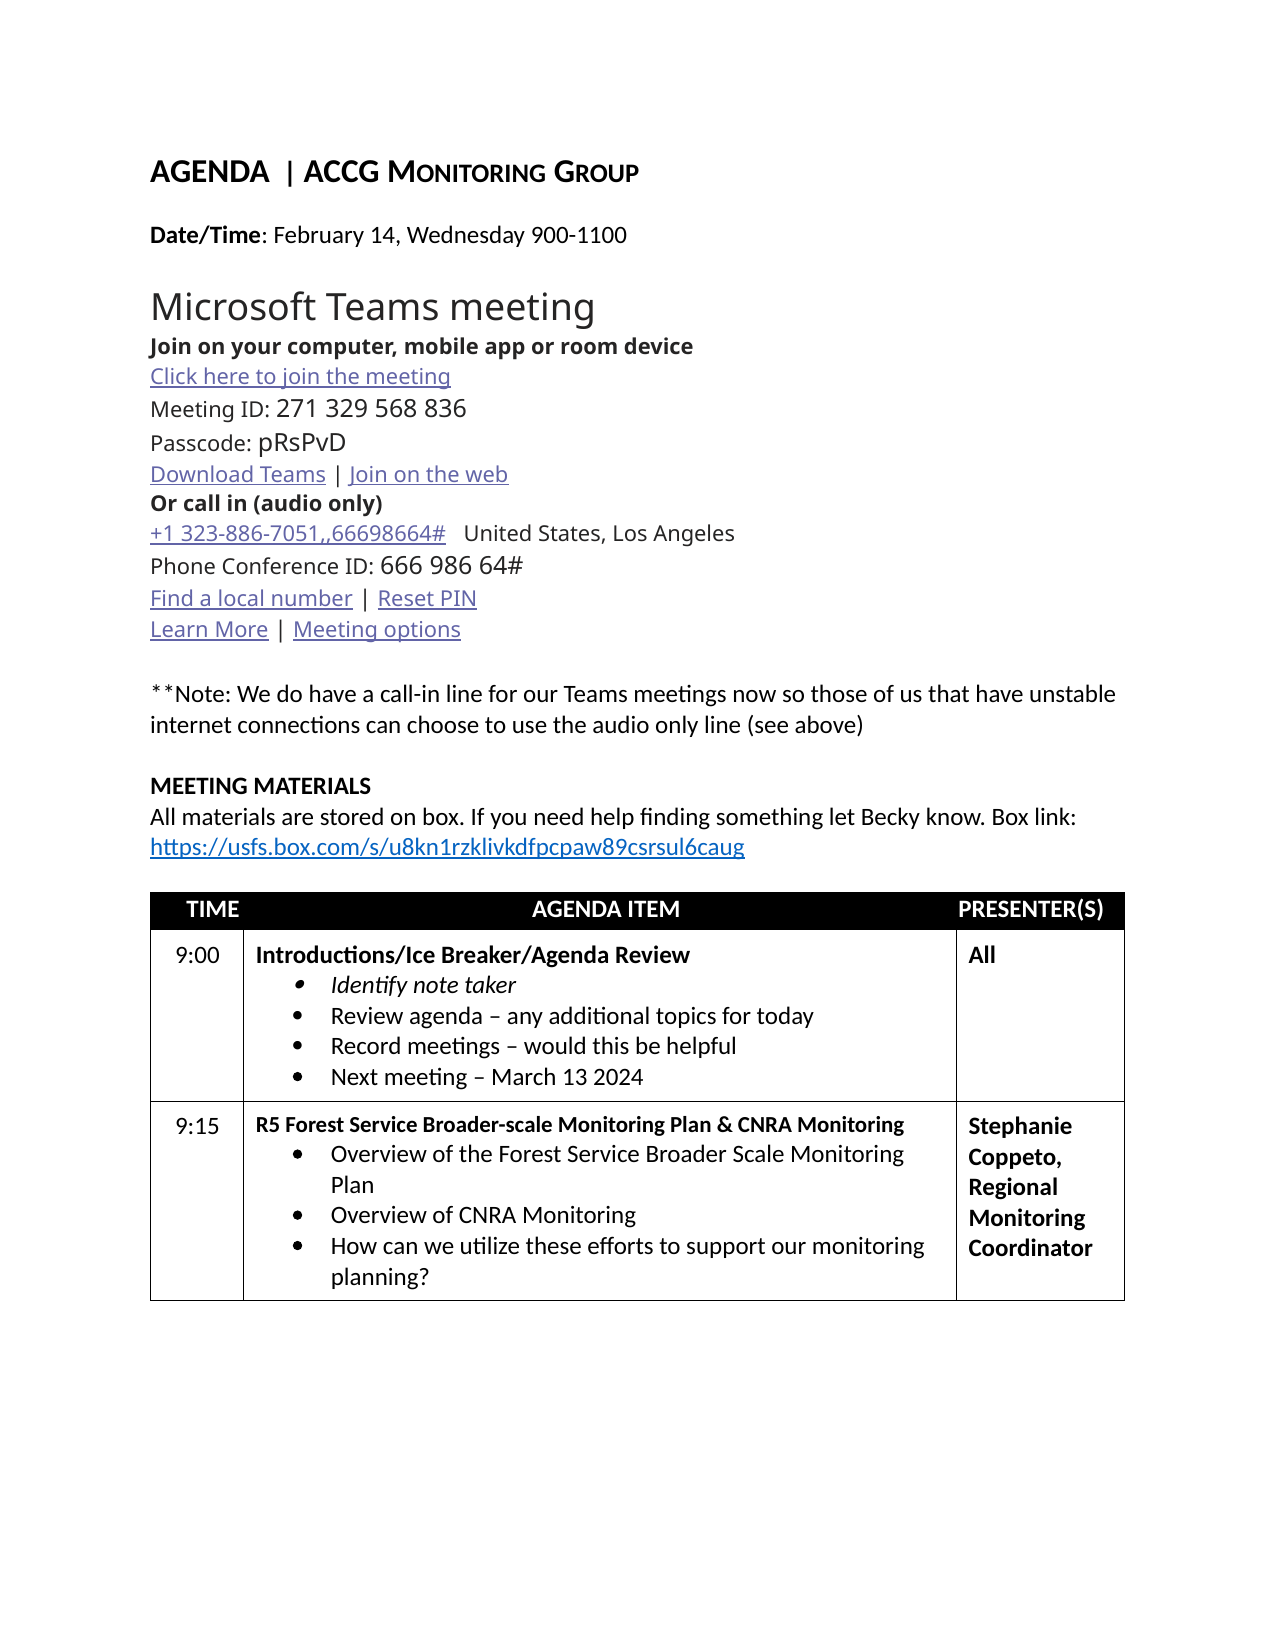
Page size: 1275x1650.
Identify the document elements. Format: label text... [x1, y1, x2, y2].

table_cell All [957, 930, 1124, 1101]
text Or call in (audio only) [150, 488, 1125, 518]
text Click here to join the meeting [150, 361, 1125, 390]
table_cell 9:15 [151, 1102, 243, 1300]
table_header AGENDA ITEM [275, 893, 937, 924]
text Join on your computer, mobile app or room device [150, 331, 1125, 361]
table_cell Introductions/Ice Breaker/Agenda Review Identify note taker Review agenda – any additional topics for today Record meetings – would this be helpful Next meeting – March 13 2024 [244, 930, 956, 1101]
text Microsoft Teams meeting [150, 280, 1125, 331]
text Find a local number | Reset PIN [150, 582, 1125, 613]
table_cell 9:00 [151, 930, 243, 1101]
text All materials are stored on box. If you need help finding something let Becky know. Box link: https://usfs.box.com/s/u8kn1rzklivkdfpcpaw89csrsul6caug [150, 801, 1125, 862]
text Date/Time: February 14, Wednesday 900-1100 [150, 219, 1125, 249]
table_cell Stephanie Coppeto, Regional Monitoring Coordinator [957, 1102, 1124, 1300]
text AGENDA | ACCG Monitoring Group [150, 150, 1125, 191]
text Meeting ID: 271 329 568 836 Passcode: pRsPvD [150, 390, 1125, 458]
text Download Teams | Join on the web [150, 458, 1125, 488]
text +1 323-886-7051,,66698664# United States, Los Angeles [150, 518, 1125, 548]
text MEETING MATERIALS [150, 770, 1125, 801]
table_header TIME [151, 893, 274, 924]
text Learn More | Meeting options [150, 613, 1125, 644]
table_cell R5 Forest Service Broader-scale Monitoring Plan & CNRA Monitoring Overview of the Forest Service Broader Scale Monitoring Plan Overview of CNRA Monitoring How can we utilize these efforts to support our monitoring planning? [244, 1102, 956, 1300]
table_header PRESENTER(S) [938, 893, 1124, 924]
text **Note: We do have a call-in line for our Teams meetings now so those of us that have unstable internet connections can choose to use the audio only line (see above) [150, 678, 1125, 739]
text Phone Conference ID: 666 986 64# [150, 548, 1125, 582]
